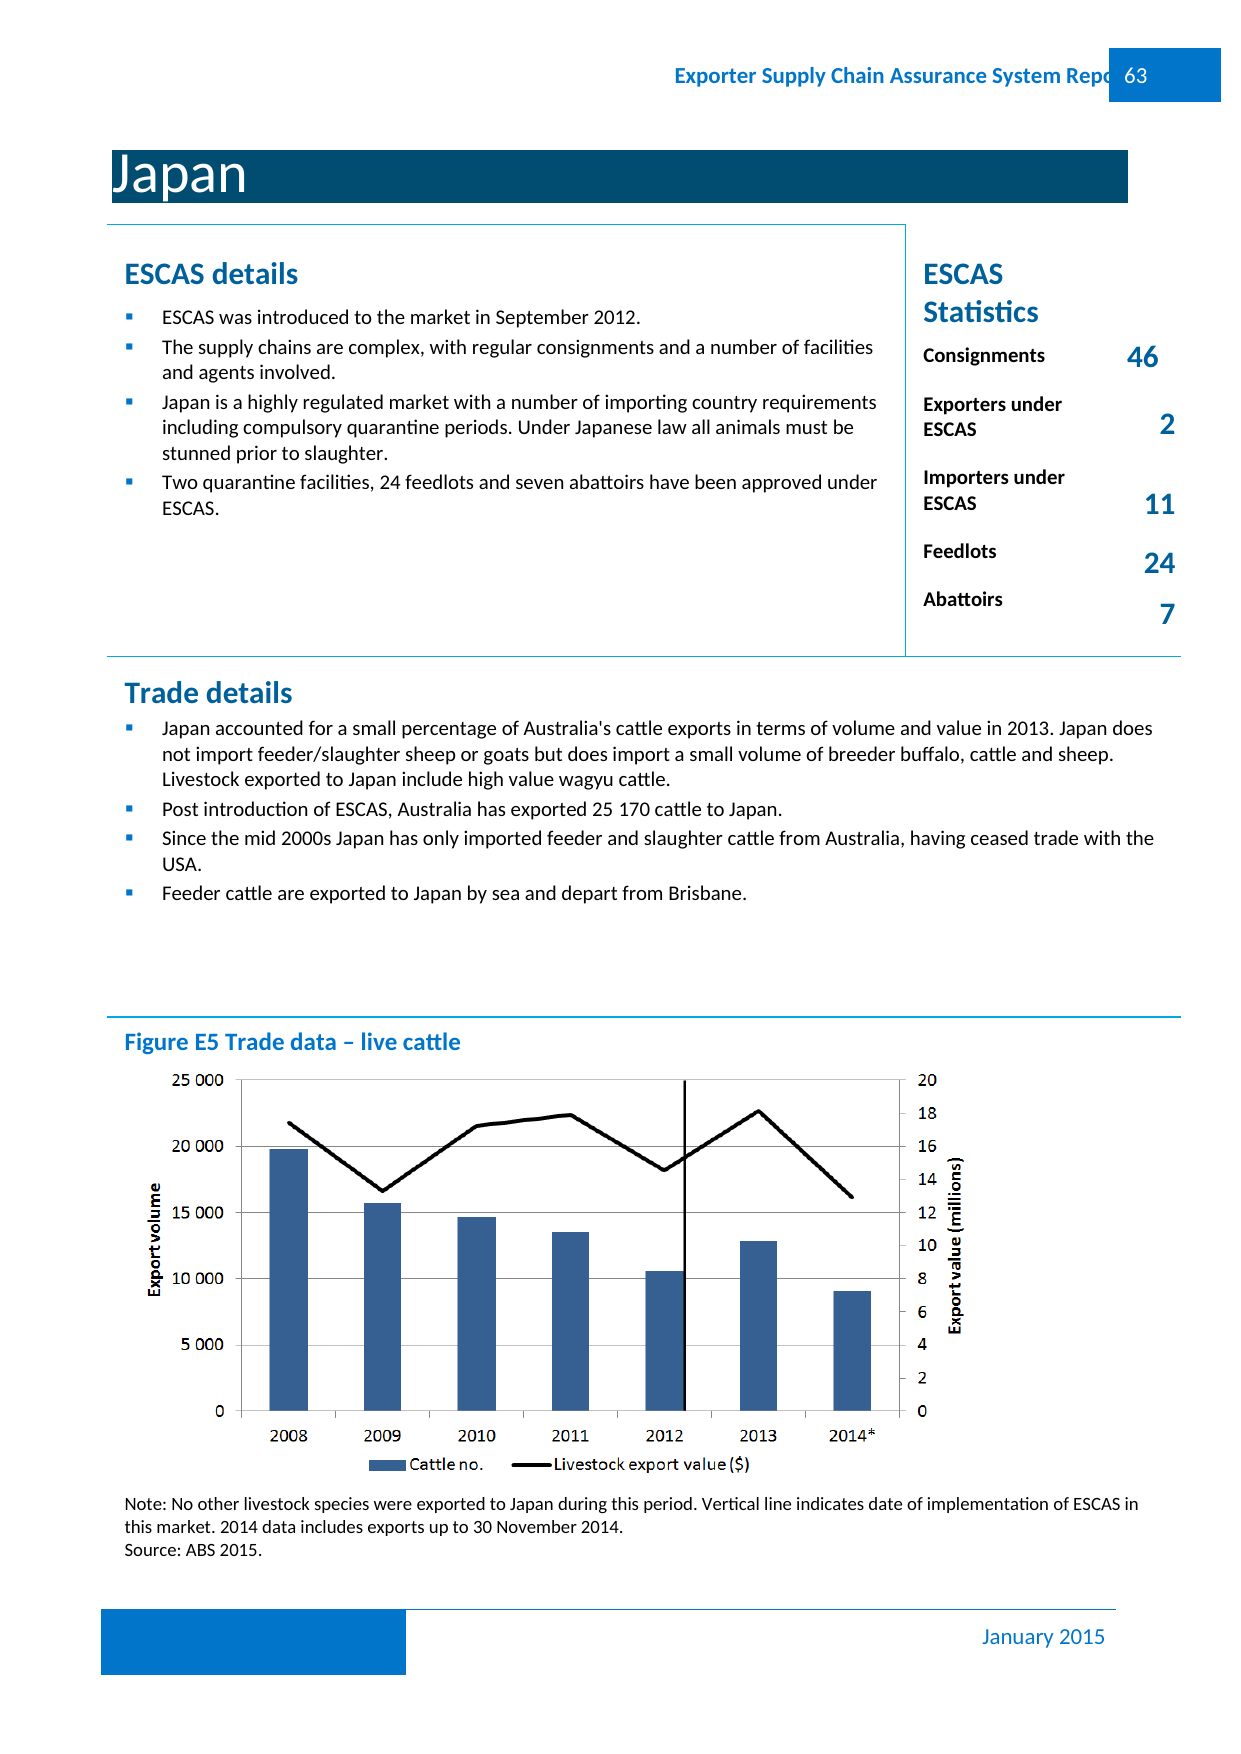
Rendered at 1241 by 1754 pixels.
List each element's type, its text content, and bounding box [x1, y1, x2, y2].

table_cell Figure E Trade data – live cattle Note: No other livestock species were exported to Japan during this period. Vertical line indicates date of implementation of ESCAS in this market. 2014 data includes exports up to 30 November 2014. Source: ABS 2015. [107, 1018, 1181, 1561]
table_header 46 2 11 24 7 [1104, 224, 1181, 656]
subtitle Japan [112, 150, 1128, 203]
table_header ESCAS details ESCAS was introduced to the market in September 2012. The supply chains are complex, with regular consignments and a number of facilities and agents involved. Japan is a highly regulated market with a number of importing country requirements including compulsory quarantine periods. Under Japanese law all animals must be stunned prior to slaughter. Two quarantine facilities, 24 feedlots and seven abattoirs have been approved under ESCAS. [107, 225, 905, 656]
picture [124, 1061, 987, 1492]
table_header ESCAS Statistics Consignments Exporters under ESCAS Importers under ESCAS Feedlots Abattoirs [906, 224, 1104, 656]
table_header Trade details Japan accounted for a small percentage of Australia's cattle exports in terms of volume and value in 2013. Japan does not import feeder/slaughter sheep or goats but does import a small volume of breeder buffalo, cattle and sheep. Livestock exported to Japan include high value wagyu cattle. Post introduction of ESCAS, Australia has exported 25 170 cattle to Japan. Since the mid 2000s Japan has only imported feeder and slaughter cattle from Australia, having ceased trade with the USA. Feeder cattle are exported to Japan by sea and depart from Brisbane. [107, 657, 1181, 1016]
